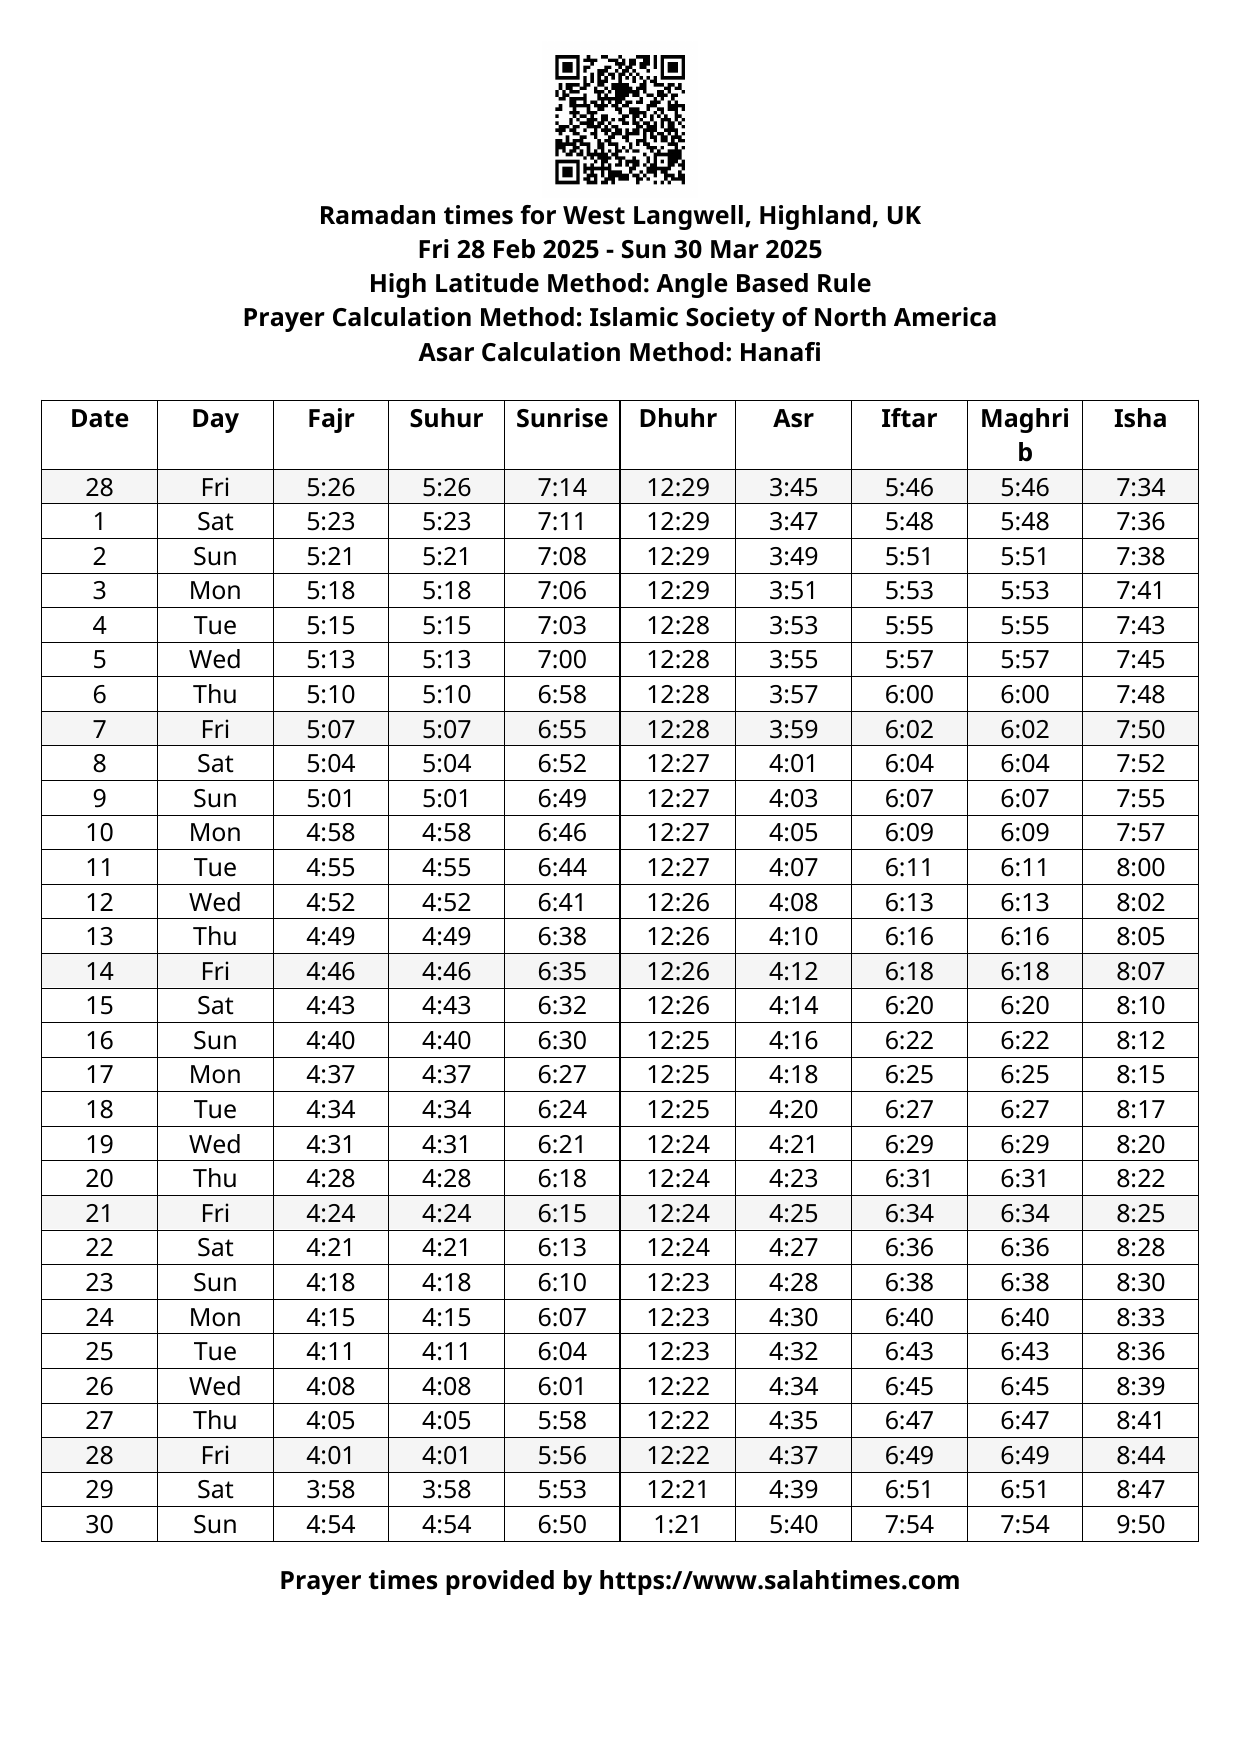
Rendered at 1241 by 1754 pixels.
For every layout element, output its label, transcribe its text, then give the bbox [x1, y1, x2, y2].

table_cell 6:13 [852, 885, 967, 918]
table_cell 4:28 [736, 1265, 851, 1299]
table_cell 6:25 [968, 1058, 1082, 1091]
table_cell 7:11 [505, 504, 619, 538]
table_cell 6:29 [852, 1127, 967, 1160]
table_cell 4:05 [389, 1404, 504, 1437]
table_cell 4:05 [736, 816, 851, 849]
table_cell 4:54 [274, 1507, 388, 1541]
table_cell Tue [158, 608, 273, 642]
table_cell 6:47 [968, 1404, 1082, 1437]
table_cell 5:04 [274, 746, 388, 780]
table_cell 6:36 [852, 1231, 967, 1264]
table_cell 12:29 [621, 470, 735, 503]
table_cell 4:01 [389, 1438, 504, 1472]
table_cell 4:12 [736, 954, 851, 987]
table_cell 7:00 [505, 643, 619, 676]
table_cell 4:35 [736, 1404, 851, 1437]
table_cell 6:02 [968, 712, 1082, 745]
table_cell 12:22 [621, 1369, 735, 1402]
table_cell 12:29 [621, 539, 735, 572]
table_cell 6:46 [505, 816, 619, 849]
table_cell 6:38 [505, 919, 619, 953]
table_cell 4:31 [389, 1127, 504, 1160]
table_cell 6:38 [968, 1265, 1082, 1299]
table_cell 5:07 [274, 712, 388, 745]
table_cell Wed [158, 885, 273, 918]
table_header Date [42, 401, 157, 469]
table_cell 4:46 [274, 954, 388, 987]
text Ramadan times for West Langwell, Highland, UK [42, 198, 1198, 232]
picture [542, 41, 699, 198]
table_cell 4:21 [274, 1231, 388, 1264]
table_cell 7:03 [505, 608, 619, 642]
table_cell 12:27 [621, 816, 735, 849]
table_cell 12:26 [621, 885, 735, 918]
table_cell 12:24 [621, 1161, 735, 1195]
table_cell 5:48 [968, 504, 1082, 538]
table_cell 29 [42, 1473, 157, 1506]
table_cell 4:55 [389, 850, 504, 884]
table_cell 4:11 [389, 1334, 504, 1368]
table_cell 4:37 [274, 1058, 388, 1091]
table_cell 6:18 [968, 954, 1082, 987]
table_cell 6:20 [968, 989, 1082, 1022]
table_cell 3:58 [274, 1473, 388, 1506]
table_cell 5:15 [389, 608, 504, 642]
table_cell 5:04 [389, 746, 504, 780]
table_cell Tue [158, 1092, 273, 1126]
table_cell 4:27 [736, 1231, 851, 1264]
table_cell 6:04 [505, 1334, 619, 1368]
table_cell 4:18 [274, 1265, 388, 1299]
table_cell 17 [42, 1058, 157, 1091]
table_cell 5:23 [274, 504, 388, 538]
table_cell 30 [42, 1507, 157, 1541]
table_cell 4:08 [736, 885, 851, 918]
table_cell Fri [158, 1196, 273, 1229]
table_cell 8:47 [1083, 1473, 1198, 1506]
table_cell 12:23 [621, 1334, 735, 1368]
table_cell 4:34 [274, 1092, 388, 1126]
table_cell Mon [158, 1058, 273, 1091]
table_cell 6:58 [505, 677, 619, 711]
table_cell 12:25 [621, 1092, 735, 1126]
table_cell 8:25 [1083, 1196, 1198, 1229]
table_cell 5:53 [852, 574, 967, 607]
table_cell 28 [42, 470, 157, 503]
table_cell 7:08 [505, 539, 619, 572]
table_cell 4:08 [389, 1369, 504, 1402]
table_cell 9 [42, 781, 157, 814]
table_cell 4:58 [274, 816, 388, 849]
table_cell Sat [158, 746, 273, 780]
table_cell 6:55 [505, 712, 619, 745]
table_cell 6:07 [852, 781, 967, 814]
table_cell 23 [42, 1265, 157, 1299]
table_cell 6:15 [505, 1196, 619, 1229]
table_cell 4 [42, 608, 157, 642]
table_cell 12:25 [621, 1023, 735, 1057]
table_cell 6:27 [505, 1058, 619, 1091]
table_cell Mon [158, 574, 273, 607]
table_cell 6:51 [852, 1473, 967, 1506]
table_cell 6:41 [505, 885, 619, 918]
table_header Fajr [274, 401, 388, 469]
table_cell 4:52 [274, 885, 388, 918]
table_cell 12:26 [621, 954, 735, 987]
table_cell 8:02 [1083, 885, 1198, 918]
table_cell 3:45 [736, 470, 851, 503]
table_cell 6:44 [505, 850, 619, 884]
table_cell 6:01 [505, 1369, 619, 1402]
table_cell 4:58 [389, 816, 504, 849]
table_cell Sat [158, 1473, 273, 1506]
table_cell 6:02 [852, 712, 967, 745]
table_cell 5:26 [274, 470, 388, 503]
table_cell Sun [158, 1265, 273, 1299]
table_cell 12:28 [621, 712, 735, 745]
table_cell 6:22 [852, 1023, 967, 1057]
table_cell 4:49 [389, 919, 504, 953]
table_cell 3:53 [736, 608, 851, 642]
table_cell 7:54 [968, 1507, 1082, 1541]
table_cell 4:37 [736, 1438, 851, 1472]
table_cell 4:01 [274, 1438, 388, 1472]
table_cell 5:21 [389, 539, 504, 572]
table_cell 8:20 [1083, 1127, 1198, 1160]
table_cell 5:10 [274, 677, 388, 711]
table_cell Wed [158, 1369, 273, 1402]
table_cell 5:56 [505, 1438, 619, 1472]
table_cell 8:17 [1083, 1092, 1198, 1126]
table_cell 12:27 [621, 781, 735, 814]
table_cell 6:51 [968, 1473, 1082, 1506]
table_header Maghrib [968, 401, 1082, 469]
table_cell 6:43 [968, 1334, 1082, 1368]
table_cell 4:40 [274, 1023, 388, 1057]
table_cell 8:41 [1083, 1404, 1198, 1437]
table_cell 7:57 [1083, 816, 1198, 849]
table_cell 24 [42, 1300, 157, 1333]
table_cell 6:10 [505, 1265, 619, 1299]
table_cell 6:31 [968, 1161, 1082, 1195]
table_cell 6:13 [968, 885, 1082, 918]
table_cell 4:14 [736, 989, 851, 1022]
table_cell 7:43 [1083, 608, 1198, 642]
table_cell 6:20 [852, 989, 967, 1022]
table_cell 4:08 [274, 1369, 388, 1402]
table_cell 4:46 [389, 954, 504, 987]
table_cell 12:29 [621, 504, 735, 538]
table_header Dhuhr [621, 401, 735, 469]
table_cell Sat [158, 989, 273, 1022]
table_cell 2 [42, 539, 157, 572]
table_cell 6:27 [852, 1092, 967, 1126]
text Fri 28 Feb 2025 - Sun 30 Mar 2025 [42, 232, 1198, 266]
table_cell 8 [42, 746, 157, 780]
table_cell 5:46 [852, 470, 967, 503]
table_cell 6:16 [968, 919, 1082, 953]
table_cell 13 [42, 919, 157, 953]
table_cell 6:04 [852, 746, 967, 780]
table_cell 5:57 [852, 643, 967, 676]
table_cell 22 [42, 1231, 157, 1264]
table_cell Sat [158, 504, 273, 538]
table_cell 7:50 [1083, 712, 1198, 745]
table_cell 6:45 [852, 1369, 967, 1402]
text Prayer times provided by https://www.salahtimes.com [42, 1563, 1198, 1597]
table_cell 5:21 [274, 539, 388, 572]
table_cell 7:36 [1083, 504, 1198, 538]
table_cell Fri [158, 954, 273, 987]
table_cell 12:24 [621, 1231, 735, 1264]
table_cell 6:00 [968, 677, 1082, 711]
table_cell 7:38 [1083, 539, 1198, 572]
table_cell 4:43 [389, 989, 504, 1022]
table_cell 1:21 [621, 1507, 735, 1541]
table_header Suhur [389, 401, 504, 469]
table_cell 4:43 [274, 989, 388, 1022]
table_cell 4:20 [736, 1092, 851, 1126]
table_cell 10 [42, 816, 157, 849]
table_cell 6:00 [852, 677, 967, 711]
table_cell Mon [158, 1300, 273, 1333]
table_cell 4:03 [736, 781, 851, 814]
table_cell 6 [42, 677, 157, 711]
table_cell 27 [42, 1404, 157, 1437]
table_cell 5:26 [389, 470, 504, 503]
table_cell 6:04 [968, 746, 1082, 780]
table_cell 5:55 [852, 608, 967, 642]
table_cell 9:50 [1083, 1507, 1198, 1541]
table_header Isha [1083, 401, 1198, 469]
table_cell 6:18 [505, 1161, 619, 1195]
table_cell 3:47 [736, 504, 851, 538]
table_cell 8:00 [1083, 850, 1198, 884]
table_cell 8:36 [1083, 1334, 1198, 1368]
table_cell 6:43 [852, 1334, 967, 1368]
table_cell 5:57 [968, 643, 1082, 676]
table_cell 11 [42, 850, 157, 884]
table_cell 4:34 [389, 1092, 504, 1126]
table_cell 5:51 [852, 539, 967, 572]
table_cell 5:53 [505, 1473, 619, 1506]
table_cell 12 [42, 885, 157, 918]
table_cell 5:13 [274, 643, 388, 676]
table_cell 5:23 [389, 504, 504, 538]
table_cell 6:21 [505, 1127, 619, 1160]
table_cell 12:28 [621, 608, 735, 642]
text High Latitude Method: Angle Based Rule [42, 266, 1198, 300]
table_cell Tue [158, 1334, 273, 1368]
table_cell 16 [42, 1023, 157, 1057]
table_cell 5 [42, 643, 157, 676]
table_cell 6:49 [968, 1438, 1082, 1472]
table_cell 3:55 [736, 643, 851, 676]
table_cell 3 [42, 574, 157, 607]
table_cell Thu [158, 919, 273, 953]
table_cell 4:15 [274, 1300, 388, 1333]
table_cell 4:32 [736, 1334, 851, 1368]
table_cell Fri [158, 470, 273, 503]
table_cell 12:27 [621, 850, 735, 884]
text Asar Calculation Method: Hanafi [42, 334, 1198, 368]
table_cell Sat [158, 1231, 273, 1264]
table_cell 6:16 [852, 919, 967, 953]
table_cell 4:11 [274, 1334, 388, 1368]
table_cell 6:50 [505, 1507, 619, 1541]
text Prayer Calculation Method: Islamic Society of North America [42, 300, 1198, 334]
table_cell 6:29 [968, 1127, 1082, 1160]
table_cell 4:49 [274, 919, 388, 953]
table_cell 6:36 [968, 1231, 1082, 1264]
table_cell 6:11 [968, 850, 1082, 884]
table_cell 5:55 [968, 608, 1082, 642]
table_cell 28 [42, 1438, 157, 1472]
table_cell 5:10 [389, 677, 504, 711]
table_cell 4:23 [736, 1161, 851, 1195]
table_cell 1 [42, 504, 157, 538]
table_cell 5:53 [968, 574, 1082, 607]
table_cell 6:45 [968, 1369, 1082, 1402]
table_cell Wed [158, 643, 273, 676]
table_cell 18 [42, 1092, 157, 1126]
table_cell 5:48 [852, 504, 967, 538]
table_cell 12:24 [621, 1127, 735, 1160]
table_cell 6:24 [505, 1092, 619, 1126]
table_cell 3:49 [736, 539, 851, 572]
table_cell 8:10 [1083, 989, 1198, 1022]
table_cell 7 [42, 712, 157, 745]
table_cell 4:55 [274, 850, 388, 884]
table_cell 5:15 [274, 608, 388, 642]
table_cell 12:23 [621, 1300, 735, 1333]
table_cell 12:22 [621, 1404, 735, 1437]
table_cell 25 [42, 1334, 157, 1368]
table_cell 7:52 [1083, 746, 1198, 780]
table_cell 12:24 [621, 1196, 735, 1229]
table_cell 5:13 [389, 643, 504, 676]
table_cell 6:11 [852, 850, 967, 884]
table_cell 6:30 [505, 1023, 619, 1057]
table_cell 6:27 [968, 1092, 1082, 1126]
table_cell Sun [158, 1507, 273, 1541]
table_cell 12:22 [621, 1438, 735, 1472]
table_cell 7:34 [1083, 470, 1198, 503]
table_cell 12:29 [621, 574, 735, 607]
table_header Iftar [852, 401, 967, 469]
table_cell 26 [42, 1369, 157, 1402]
table_cell 4:21 [389, 1231, 504, 1264]
table_cell 4:01 [736, 746, 851, 780]
table_cell 4:24 [274, 1196, 388, 1229]
table_cell 4:05 [274, 1404, 388, 1437]
table_cell 8:28 [1083, 1231, 1198, 1264]
table_cell 5:46 [968, 470, 1082, 503]
table_cell 4:31 [274, 1127, 388, 1160]
table_cell 5:18 [389, 574, 504, 607]
table_cell 4:40 [389, 1023, 504, 1057]
table_cell 6:22 [968, 1023, 1082, 1057]
table_cell 6:18 [852, 954, 967, 987]
table_cell 21 [42, 1196, 157, 1229]
table_cell 4:54 [389, 1507, 504, 1541]
table_header Sunrise [505, 401, 619, 469]
table_cell Thu [158, 1161, 273, 1195]
table_cell 5:58 [505, 1404, 619, 1437]
table_cell 5:01 [274, 781, 388, 814]
table_cell 6:49 [505, 781, 619, 814]
table_cell 4:24 [389, 1196, 504, 1229]
table_cell Sun [158, 539, 273, 572]
table_cell 6:07 [968, 781, 1082, 814]
table_cell 6:25 [852, 1058, 967, 1091]
table_cell 4:10 [736, 919, 851, 953]
table_cell 12:28 [621, 643, 735, 676]
table_cell 6:38 [852, 1265, 967, 1299]
table_cell 12:25 [621, 1058, 735, 1091]
table_cell 3:57 [736, 677, 851, 711]
table_cell 5:18 [274, 574, 388, 607]
table_cell 8:07 [1083, 954, 1198, 987]
table_cell Mon [158, 816, 273, 849]
table_cell 4:18 [389, 1265, 504, 1299]
table_cell Thu [158, 1404, 273, 1437]
table_cell 8:33 [1083, 1300, 1198, 1333]
table_cell 4:34 [736, 1369, 851, 1402]
table_cell 6:47 [852, 1404, 967, 1437]
table_cell 6:35 [505, 954, 619, 987]
table_cell 4:15 [389, 1300, 504, 1333]
table_cell 19 [42, 1127, 157, 1160]
table_cell 6:49 [852, 1438, 967, 1472]
table_cell 12:26 [621, 989, 735, 1022]
table_cell Sun [158, 1023, 273, 1057]
table_cell Fri [158, 1438, 273, 1472]
table_cell Thu [158, 677, 273, 711]
table_cell 5:51 [968, 539, 1082, 572]
table_cell 4:37 [389, 1058, 504, 1091]
table_cell 7:45 [1083, 643, 1198, 676]
table_cell 7:55 [1083, 781, 1198, 814]
table_cell 4:28 [389, 1161, 504, 1195]
table_cell 6:34 [852, 1196, 967, 1229]
table_cell 7:14 [505, 470, 619, 503]
table_cell 12:27 [621, 746, 735, 780]
table_cell 15 [42, 989, 157, 1022]
table_cell 5:40 [736, 1507, 851, 1541]
table_cell 4:52 [389, 885, 504, 918]
table_cell 8:22 [1083, 1161, 1198, 1195]
table_cell 7:41 [1083, 574, 1198, 607]
table_cell Tue [158, 850, 273, 884]
table_cell 4:21 [736, 1127, 851, 1160]
table_cell 3:51 [736, 574, 851, 607]
table_cell 3:58 [389, 1473, 504, 1506]
table_cell 4:18 [736, 1058, 851, 1091]
table_cell 8:12 [1083, 1023, 1198, 1057]
table_cell Sun [158, 781, 273, 814]
table_cell Wed [158, 1127, 273, 1160]
table_cell 12:26 [621, 919, 735, 953]
table_cell 20 [42, 1161, 157, 1195]
table_cell 6:31 [852, 1161, 967, 1195]
table_cell 6:52 [505, 746, 619, 780]
table_cell 6:09 [852, 816, 967, 849]
table_cell 8:05 [1083, 919, 1198, 953]
table_cell 12:21 [621, 1473, 735, 1506]
table_cell 6:32 [505, 989, 619, 1022]
table_header Day [158, 401, 273, 469]
table_cell 5:01 [389, 781, 504, 814]
table_cell 6:13 [505, 1231, 619, 1264]
table_cell 4:07 [736, 850, 851, 884]
table_cell 7:54 [852, 1507, 967, 1541]
table_cell 4:25 [736, 1196, 851, 1229]
table_cell 4:39 [736, 1473, 851, 1506]
table_cell 7:06 [505, 574, 619, 607]
table_cell 12:23 [621, 1265, 735, 1299]
table_cell 6:40 [852, 1300, 967, 1333]
table_cell 6:34 [968, 1196, 1082, 1229]
table_cell 5:07 [389, 712, 504, 745]
table_cell 4:30 [736, 1300, 851, 1333]
table_cell 4:16 [736, 1023, 851, 1057]
table_cell 12:28 [621, 677, 735, 711]
table_cell 14 [42, 954, 157, 987]
table_cell 4:28 [274, 1161, 388, 1195]
table_cell Fri [158, 712, 273, 745]
table_cell 8:39 [1083, 1369, 1198, 1402]
table_header Asr [736, 401, 851, 469]
table_cell 8:15 [1083, 1058, 1198, 1091]
table_cell 7:48 [1083, 677, 1198, 711]
table_cell 6:40 [968, 1300, 1082, 1333]
table_cell 8:44 [1083, 1438, 1198, 1472]
table_cell 6:09 [968, 816, 1082, 849]
table_cell 3:59 [736, 712, 851, 745]
table_cell 8:30 [1083, 1265, 1198, 1299]
table_cell 6:07 [505, 1300, 619, 1333]
